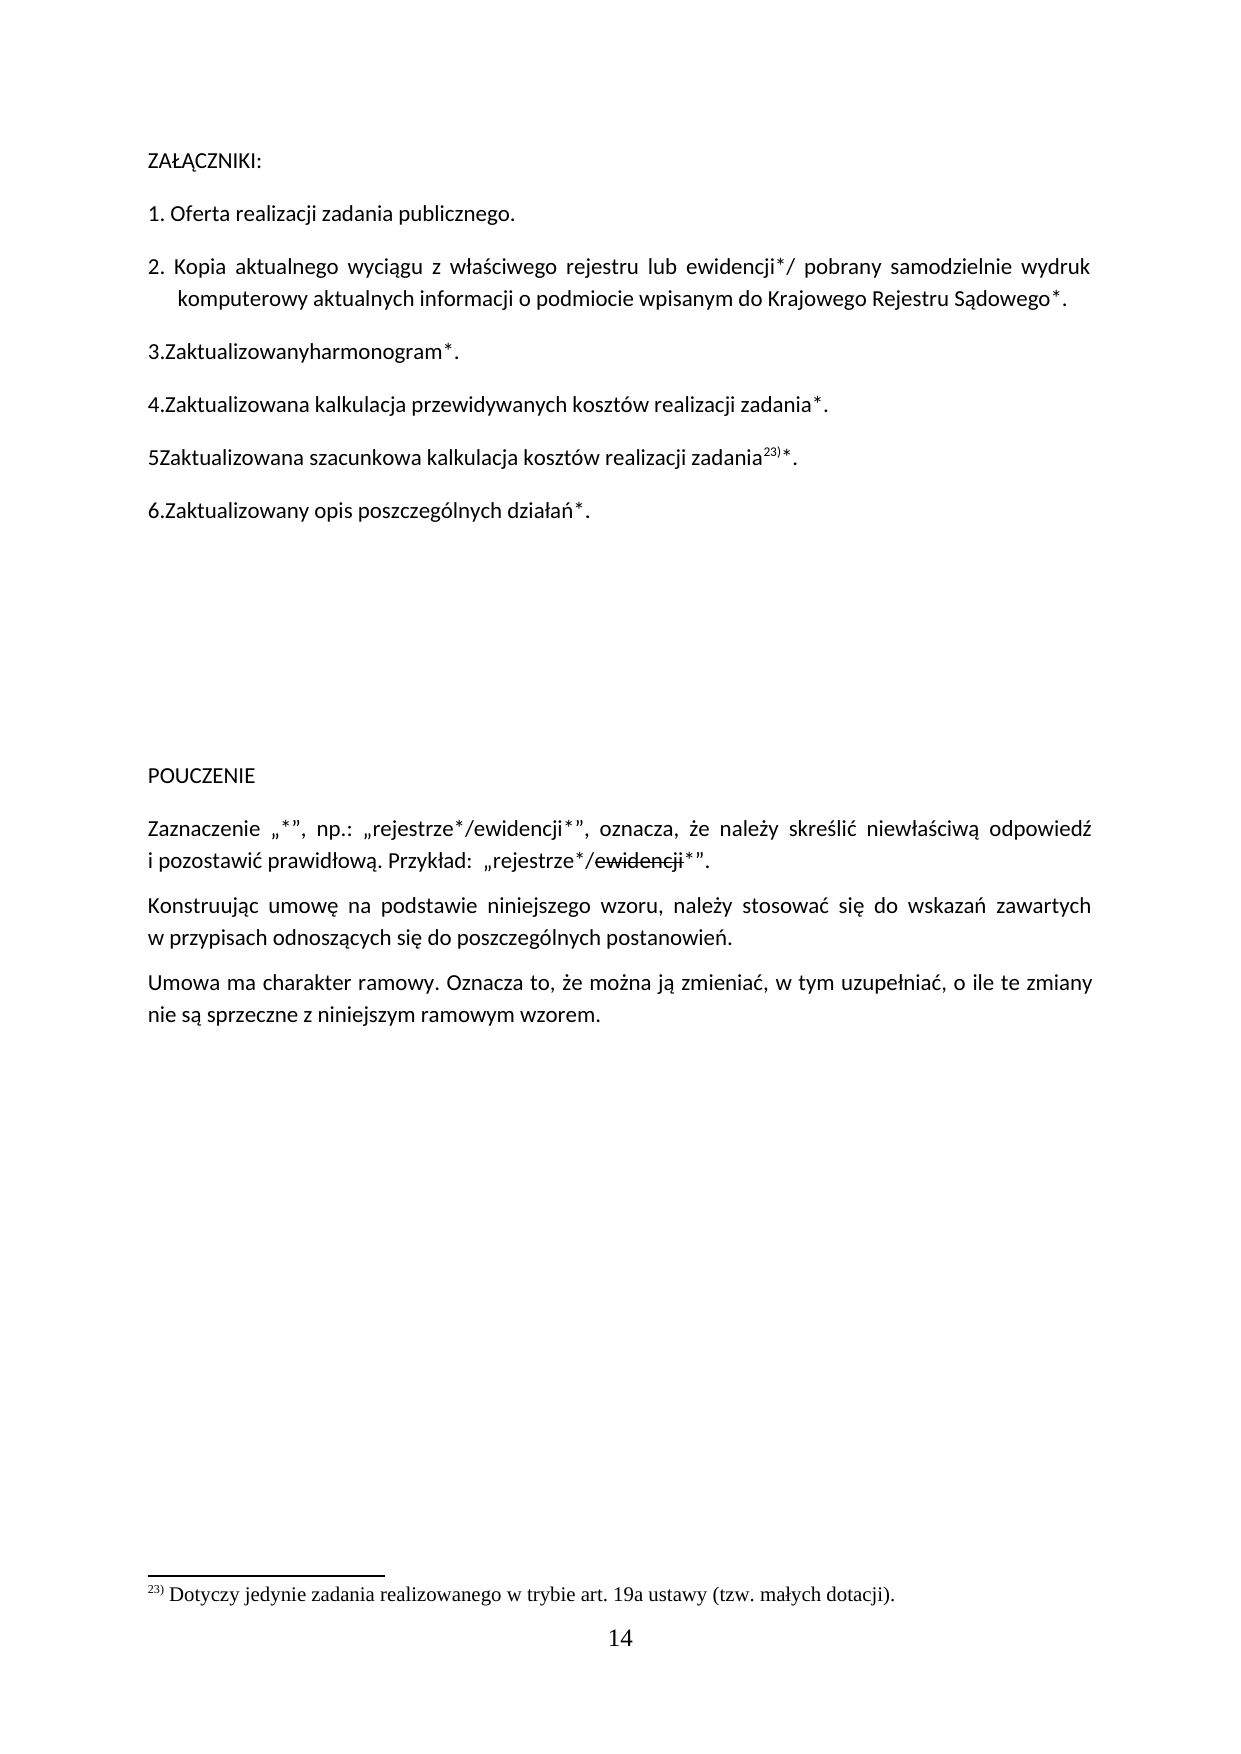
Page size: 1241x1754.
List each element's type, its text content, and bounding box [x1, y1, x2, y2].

text ZAŁĄCZNIKI: [148, 146, 1093, 174]
text 4.Zaktualizowana kalkulacja przewidywanych kosztów realizacji zadania*. [148, 390, 1093, 418]
text 3.Zaktualizowanyharmonogram*. [148, 337, 1093, 365]
text Konstruując umowę na podstawie niniejszego wzoru, należy stosować się do wskazań zawartych w przypisach odnoszących się do poszczególnych postanowień. [148, 891, 1093, 951]
text Umowa ma charakter ramowy. Oznacza to, że można ją zmieniać, w tym uzupełniać, o ile te zmiany nie są sprzeczne z niniejszym ramowym wzorem. [148, 968, 1093, 1028]
text 5Zaktualizowana szacunkowa kalkulacja kosztów realizacji zadania)*. [148, 443, 1093, 471]
text 1. Oferta realizacji zadania publicznego. [148, 199, 1093, 227]
text Zaznaczenie „*”, np.: „rejestrze*/ewidencji*”, oznacza, że należy skreślić niewłaściwą odpowiedź i pozostawić prawidłową. Przykład: „rejestrze*/ewidencji*”. [148, 814, 1093, 874]
text POUCZENIE [148, 761, 1225, 789]
text 2. Kopia aktualnego wyciągu z właściwego rejestru lub ewidencji*/ pobrany samodzielnie wydruk komputerowy aktualnych informacji o podmiocie wpisanym do Krajowego Rejestru Sądowego*. [148, 252, 1093, 312]
text 6.Zaktualizowany opis poszczególnych działań*. [148, 496, 1093, 524]
